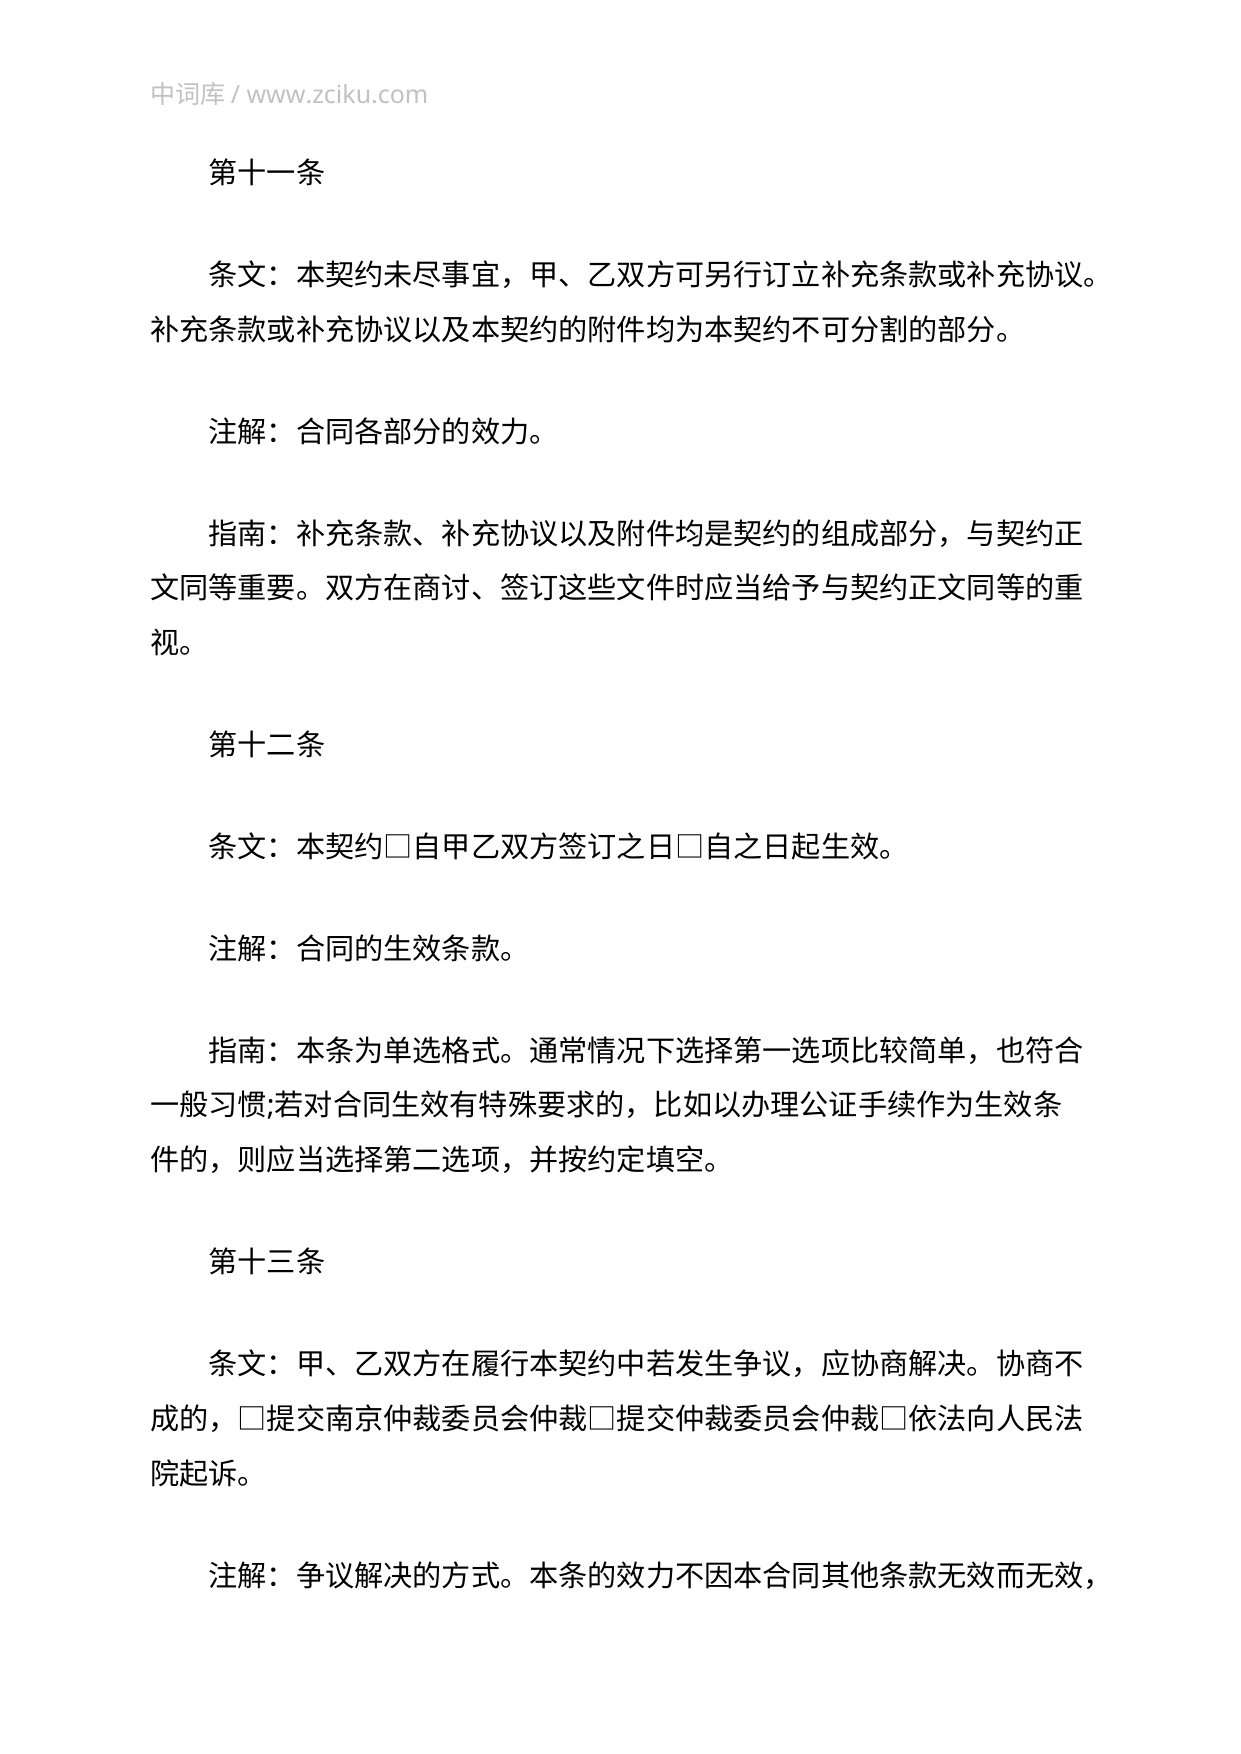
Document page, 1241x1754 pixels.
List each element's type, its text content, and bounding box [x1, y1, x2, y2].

text 第十二条 [150, 722, 1090, 764]
text 指南：本条为单选格式。通常情况下选择第一选项比较简单，也符合一般习惯;若对合同生效有特殊要求的，比如以办理公证手续作为生效条件的，则应当选择第二选项，并按约定填空。 [150, 1027, 1090, 1179]
text 条文：本契约□自甲乙双方签订之日□自之日起生效。 [150, 823, 1090, 866]
text 第十一条 [150, 150, 1090, 192]
text 指南：补充条款、补充协议以及附件均是契约的组成部分，与契约正文同等重要。双方在商讨、签订这些文件时应当给予与契约正文同等的重视。 [150, 510, 1090, 662]
text 条文：本契约未尽事宜，甲、乙双方可另行订立补充条款或补充协议。补充条款或补充协议以及本契约的附件均为本契约不可分割的部分。 [150, 252, 1090, 349]
text 第十三条 [150, 1239, 1090, 1281]
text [150, 1552, 1090, 1594]
text 注解：合同各部分的效力。 [150, 408, 1090, 451]
text 注解：合同的生效条款。 [150, 925, 1090, 968]
text 条文：甲、乙双方在履行本契约中若发生争议，应协商解决。协商不成的，□提交南京仲裁委员会仲裁□提交仲裁委员会仲裁□依法向人民法院起诉。 [150, 1341, 1090, 1493]
